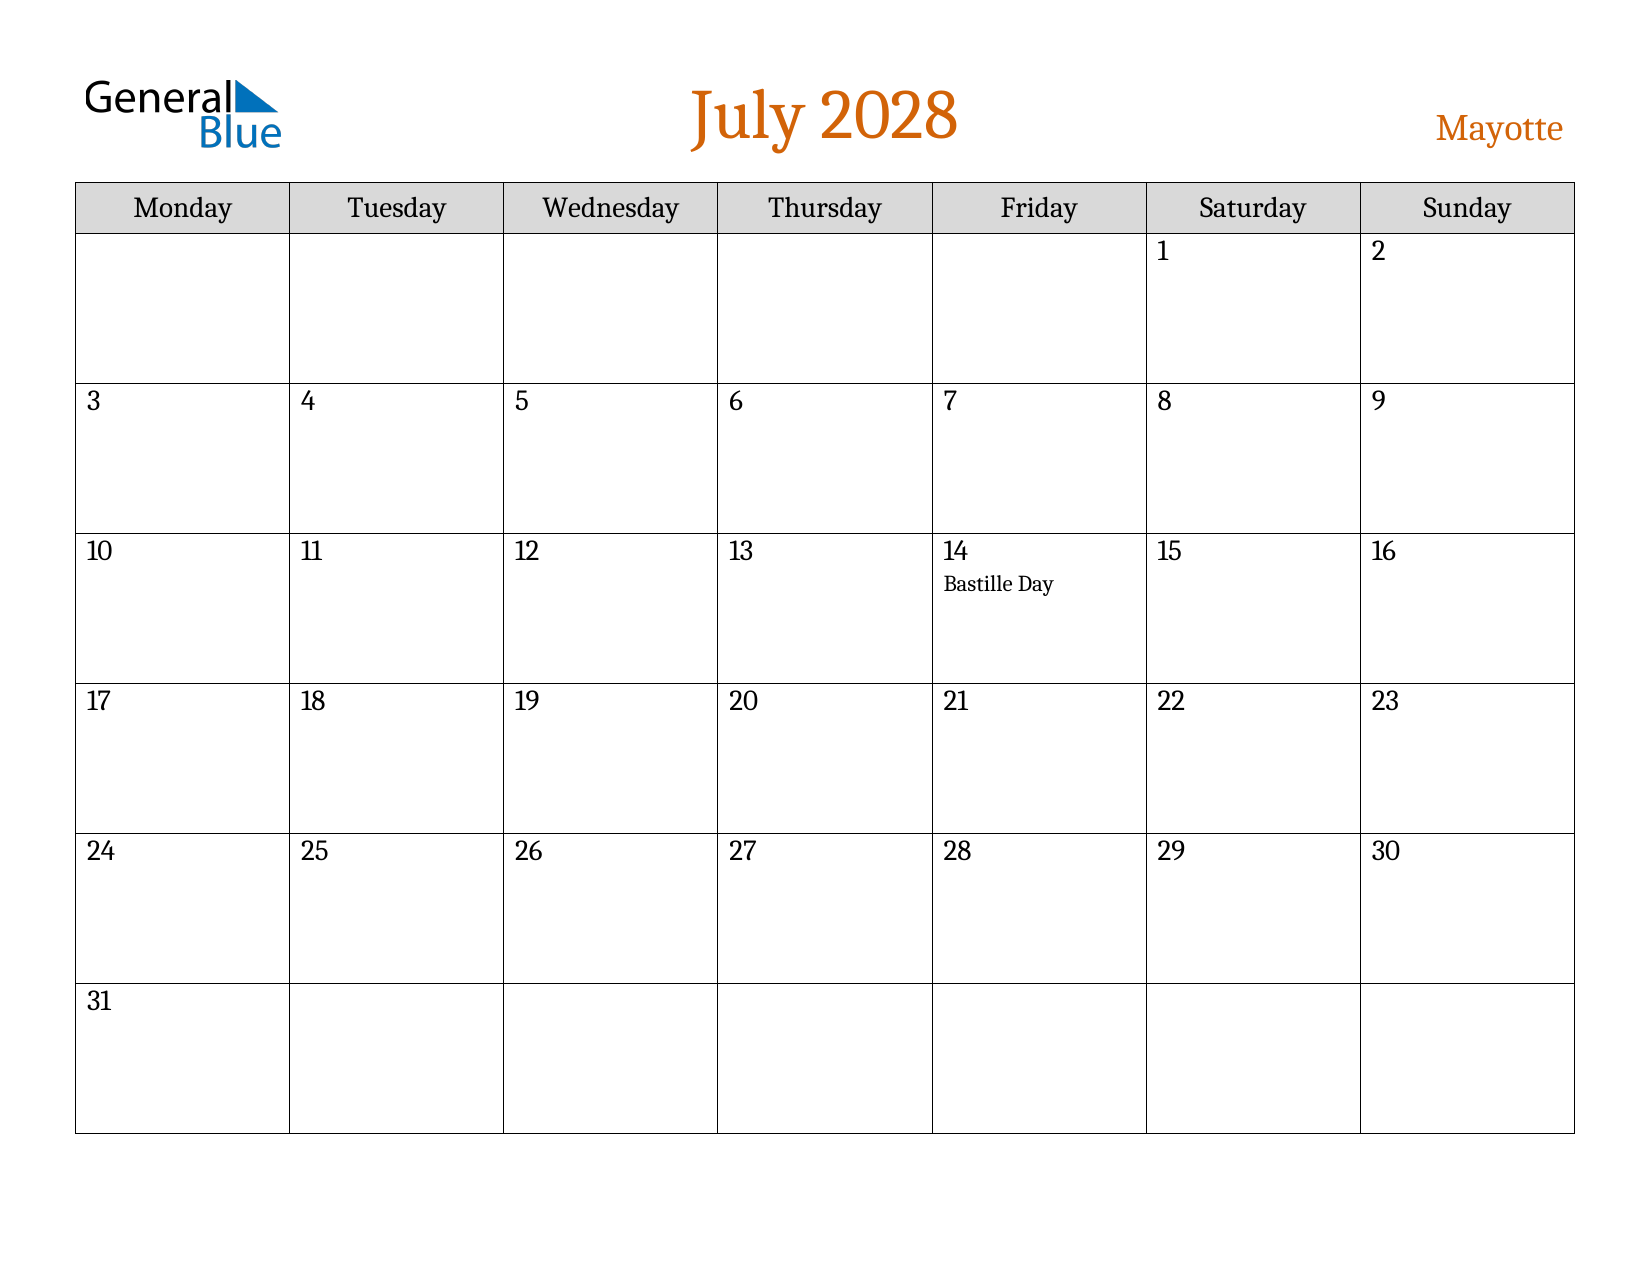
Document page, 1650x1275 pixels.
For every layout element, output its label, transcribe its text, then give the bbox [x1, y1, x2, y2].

table_cell [290, 420, 503, 533]
table_cell [718, 1020, 932, 1133]
table_cell 4 [290, 384, 503, 420]
table_header [76, 75, 503, 182]
table_cell [1147, 870, 1360, 983]
table_cell [76, 720, 289, 833]
table_cell [290, 270, 503, 383]
table_cell 24 [76, 834, 289, 870]
table_cell 27 [718, 834, 932, 870]
table_cell [1147, 270, 1360, 383]
table_cell [290, 234, 503, 270]
table_cell 18 [290, 684, 503, 720]
table_cell Saturday [1147, 183, 1360, 233]
table_cell [718, 984, 932, 1020]
table_cell [76, 270, 289, 383]
table_cell [1361, 570, 1574, 683]
table_cell 9 [1361, 384, 1574, 420]
table_cell 6 [718, 384, 932, 420]
picture [86, 80, 281, 148]
table_cell [933, 270, 1146, 383]
table_cell [1361, 984, 1574, 1020]
table_cell 12 [504, 534, 717, 570]
table_cell 29 [1147, 834, 1360, 870]
table_cell [933, 720, 1146, 833]
table_cell Tuesday [290, 183, 503, 233]
table_cell [290, 1020, 503, 1133]
table_cell 8 [1147, 384, 1360, 420]
table_cell Wednesday [504, 183, 717, 233]
table_cell [76, 234, 289, 270]
table_cell 28 [933, 834, 1146, 870]
table_cell 25 [290, 834, 503, 870]
table_cell [504, 984, 717, 1020]
table_cell [504, 570, 717, 683]
table_cell 16 [1361, 534, 1574, 570]
table_cell Thursday [718, 183, 932, 233]
table_cell 17 [76, 684, 289, 720]
table_cell [1361, 270, 1574, 383]
table_cell [76, 420, 289, 533]
table_cell [504, 720, 717, 833]
table_cell 30 [1361, 834, 1574, 870]
table_cell [718, 720, 932, 833]
table_cell Bastille Day [933, 570, 1146, 683]
table_cell [718, 870, 932, 983]
table_cell [290, 984, 503, 1020]
table_cell [718, 270, 932, 383]
table_cell 11 [290, 534, 503, 570]
table_cell [1361, 1020, 1574, 1133]
table_cell 2 [1361, 234, 1574, 270]
table_header July 2028 [504, 75, 1146, 182]
table_cell [933, 420, 1146, 533]
table_cell [933, 1020, 1146, 1133]
table_cell [290, 570, 503, 683]
table_cell 10 [76, 534, 289, 570]
table_cell 15 [1147, 534, 1360, 570]
table_cell [504, 1020, 717, 1133]
table_cell [76, 870, 289, 983]
table_cell [76, 1020, 289, 1133]
table_cell 14 [933, 534, 1146, 570]
table_cell [933, 870, 1146, 983]
table_cell [933, 984, 1146, 1020]
table_cell [1147, 984, 1360, 1020]
table_cell 3 [76, 384, 289, 420]
table_cell [1361, 870, 1574, 983]
table_header Mayotte [1146, 75, 1574, 182]
table_cell [1147, 720, 1360, 833]
table_cell 22 [1147, 684, 1360, 720]
table_cell 23 [1361, 684, 1574, 720]
table_cell [718, 234, 932, 270]
table_cell [718, 570, 932, 683]
table_cell [504, 234, 717, 270]
table_cell [1147, 420, 1360, 533]
table_cell [1147, 1020, 1360, 1133]
table_cell [933, 234, 1146, 270]
table_cell Sunday [1361, 183, 1574, 233]
table_cell [1361, 420, 1574, 533]
table_cell 31 [76, 984, 289, 1020]
table_cell [504, 420, 717, 533]
table_cell [290, 720, 503, 833]
table_cell 13 [718, 534, 932, 570]
table_cell 26 [504, 834, 717, 870]
table_cell 20 [718, 684, 932, 720]
table_cell 7 [933, 384, 1146, 420]
table_cell [1147, 570, 1360, 683]
table_cell Monday [76, 183, 289, 233]
table_cell [1361, 720, 1574, 833]
table_cell [290, 870, 503, 983]
table_cell [718, 420, 932, 533]
table_cell [504, 270, 717, 383]
table_cell 1 [1147, 234, 1360, 270]
table_cell 21 [933, 684, 1146, 720]
table_cell Friday [933, 183, 1146, 233]
table_cell 19 [504, 684, 717, 720]
table_cell [504, 870, 717, 983]
table_cell [76, 570, 289, 683]
table_cell 5 [504, 384, 717, 420]
